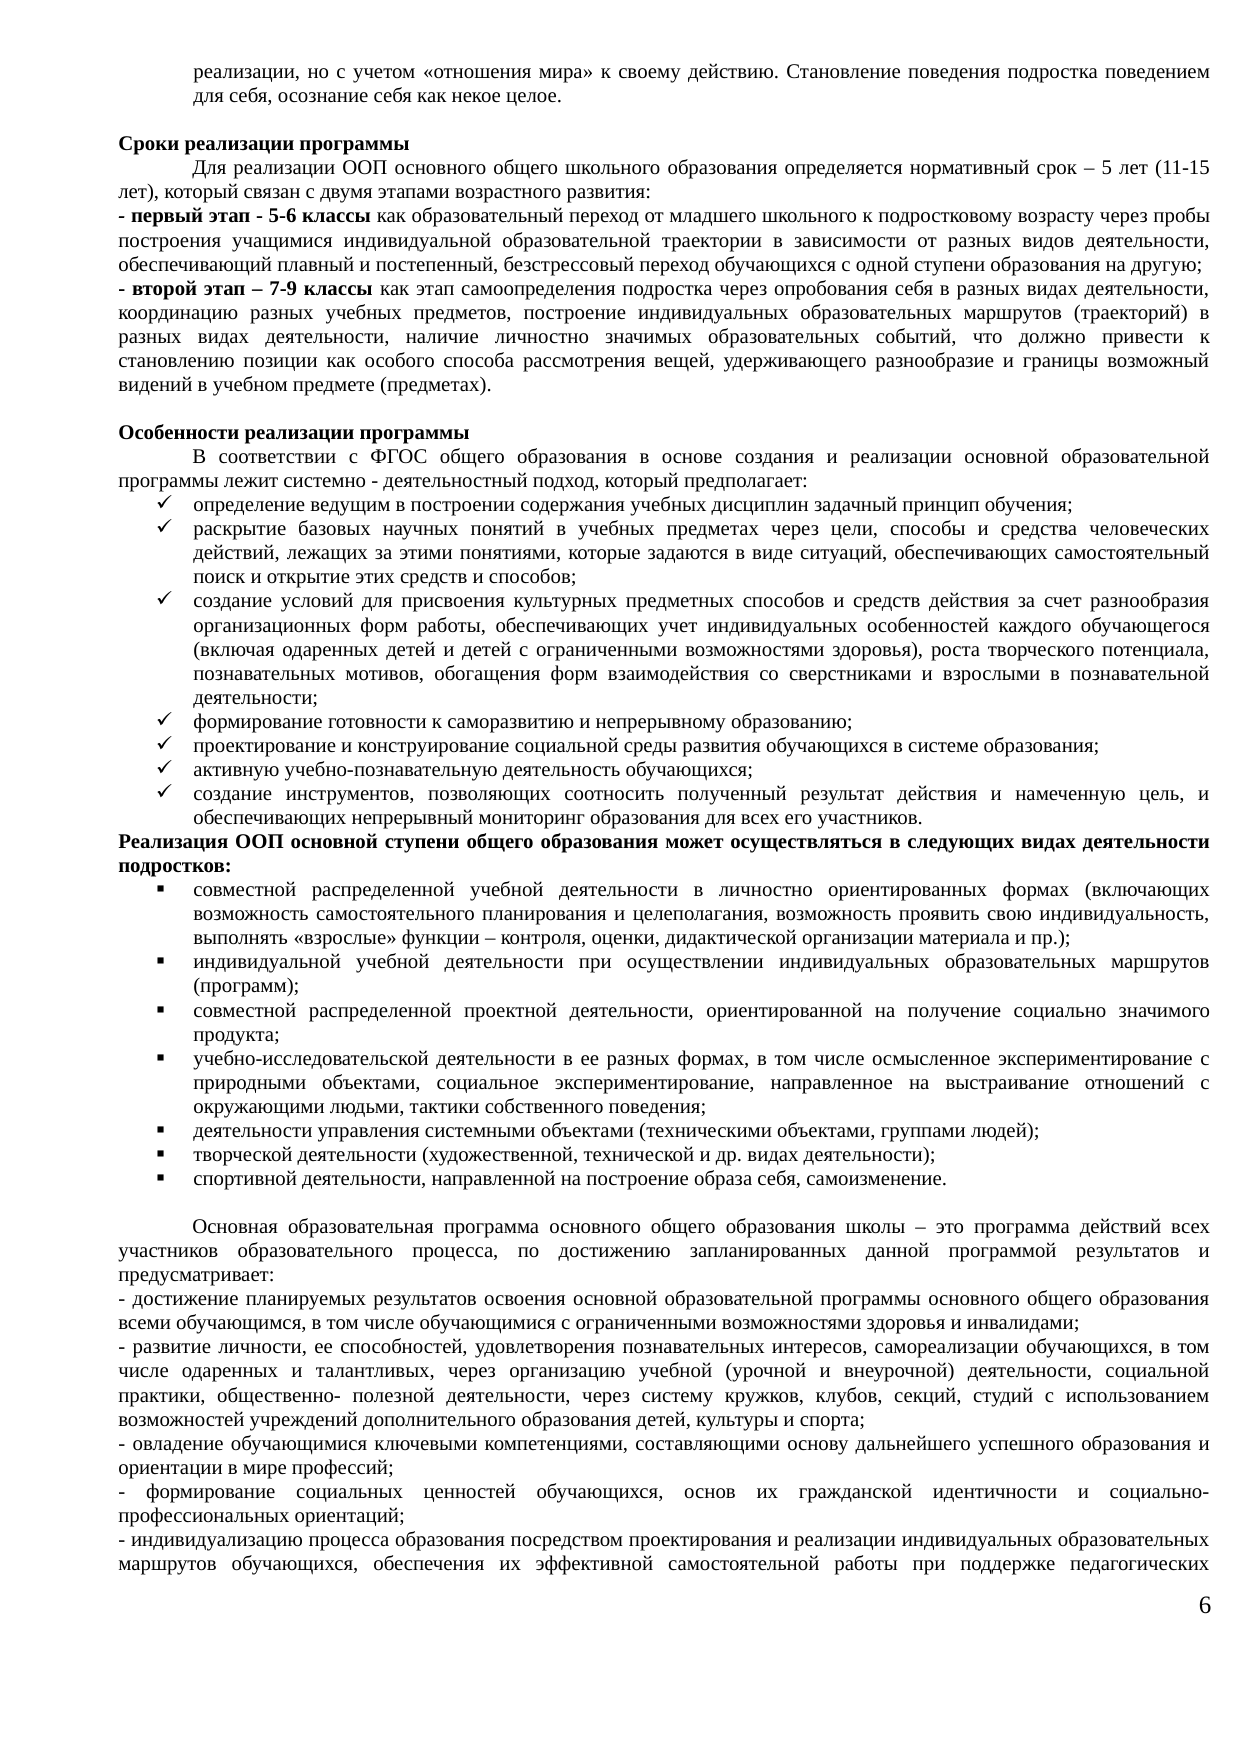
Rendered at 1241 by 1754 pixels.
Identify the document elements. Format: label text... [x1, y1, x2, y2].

text Для реализации ООП основного общего школьного образования определяется нормативный срок – 5 лет (11-15 лет), который связан с двумя этапами возрастного развития: [118, 155, 1211, 203]
text - развитие личности, ее способностей, удовлетворения познавательных интересов, самореализации обучающихся, в том числе одаренных и талантливых, через организацию учебной (урочной и внеурочной) деятельности, социальной практики, общественно- полезной деятельности, через систему кружков, клубов, секций, студий с использованием возможностей учреждений дополнительного образования детей, культуры и спорта; [118, 1334, 1211, 1431]
list совместной распределенной проектной деятельности, ориентированной на получение социально значимого продукта; [156, 997, 1211, 1046]
list создание условий для присвоения культурных предметных способов и средств действия за счет разнообразия организационных форм работы, обеспечивающих учет индивидуальных особенностей каждого обучающегося (включая одаренных детей и детей с ограниченными возможностями здоровья), роста творческого потенциала, познавательных мотивов, обогащения форм взаимодействия со сверстниками и взрослыми в познавательной деятельности; [156, 588, 1211, 709]
text - второй этап – 7-9 классы как этап самоопределения подростка через опробования себя в разных видах деятельности, координацию разных учебных предметов, построение индивидуальных образовательных маршрутов (траекторий) в разных видах деятельности, наличие личностно значимых образовательных событий, что должно привести к становлению позиции как особого способа рассмотрения вещей, удерживающего разнообразие и границы возможный видений в учебном предмете (предметах). [118, 276, 1211, 396]
list деятельности управления системными объектами (техническими объектами, группами людей); [156, 1118, 1211, 1142]
list учебно-исследовательской деятельности в ее разных формах, в том числе осмысленное экспериментирование с природными объектами, социальное экспериментирование, направленное на выстраивание отношений с окружающими людьми, тактики собственного поведения; [156, 1046, 1211, 1118]
list спортивной деятельности, направленной на построение образа себя, самоизменение. [156, 1166, 1211, 1190]
list проектирование и конструирование социальной среды развития обучающихся в системе образования; [156, 733, 1211, 757]
text Особенности реализации программы [118, 420, 1211, 444]
text Реализация ООП основной ступени общего образования может осуществляться в следующих видах деятельности подростков: [118, 829, 1211, 877]
list творческой деятельности (художественной, технической и др. видах деятельности); [156, 1142, 1211, 1166]
text Основная образовательная программа основного общего образования школы – это программа действий всех участников образовательного процесса, по достижению запланированных данной программой результатов и предусматривает: [118, 1214, 1211, 1286]
list раскрытие базовых научных понятий в учебных предметах через цели, способы и средства человеческих действий, лежащих за этими понятиями, которые задаются в виде ситуаций, обеспечивающих самостоятельный поиск и открытие этих средств и способов; [156, 516, 1211, 588]
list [156, 59, 1211, 107]
text - формирование социальных ценностей обучающихся, основ их гражданской идентичности и социально-профессиональных ориентаций; [118, 1479, 1211, 1527]
list совместной распределенной учебной деятельности в личностно ориентированных формах (включающих возможность самостоятельного планирования и целеполагания, возможность проявить свою индивидуальность, выполнять «взрослые» функции – контроля, оценки, дидактической организации материала и пр.); [156, 877, 1211, 949]
list определение ведущим в построении содержания учебных дисциплин задачный принцип обучения; [156, 492, 1211, 516]
text В соответствии с ФГОС общего образования в основе создания и реализации основной образовательной программы лежит системно - деятельностный подход, который предполагает: [118, 444, 1211, 492]
text Сроки реализации программы [118, 131, 1211, 155]
list активную учебно-познавательную деятельность обучающихся; [156, 757, 1211, 781]
list создание инструментов, позволяющих соотносить полученный результат действия и намеченную цель, и обеспечивающих непрерывный мониторинг образования для всех его участников. [156, 781, 1211, 829]
list формирование готовности к саморазвитию и непрерывному образованию; [156, 709, 1211, 733]
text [118, 1527, 1211, 1575]
text - овладение обучающимися ключевыми компетенциями, составляющими основу дальнейшего успешного образования и ориентации в мире профессий; [118, 1431, 1211, 1479]
list индивидуальной учебной деятельности при осуществлении индивидуальных образовательных маршрутов (программ); [156, 949, 1211, 997]
text - достижение планируемых результатов освоения основной образовательной программы основного общего образования всеми обучающимся, в том числе обучающимися с ограниченными возможностями здоровья и инвалидами; [118, 1286, 1211, 1334]
text - первый этап - 5-6 классы как образовательный переход от младшего школьного к подростковому возрасту через пробы построения учащимися индивидуальной образовательной траектории в зависимости от разных видов деятельности, обеспечивающий плавный и постепенный, безстрессовый переход обучающихся с одной ступени образования на другую; [118, 203, 1211, 276]
